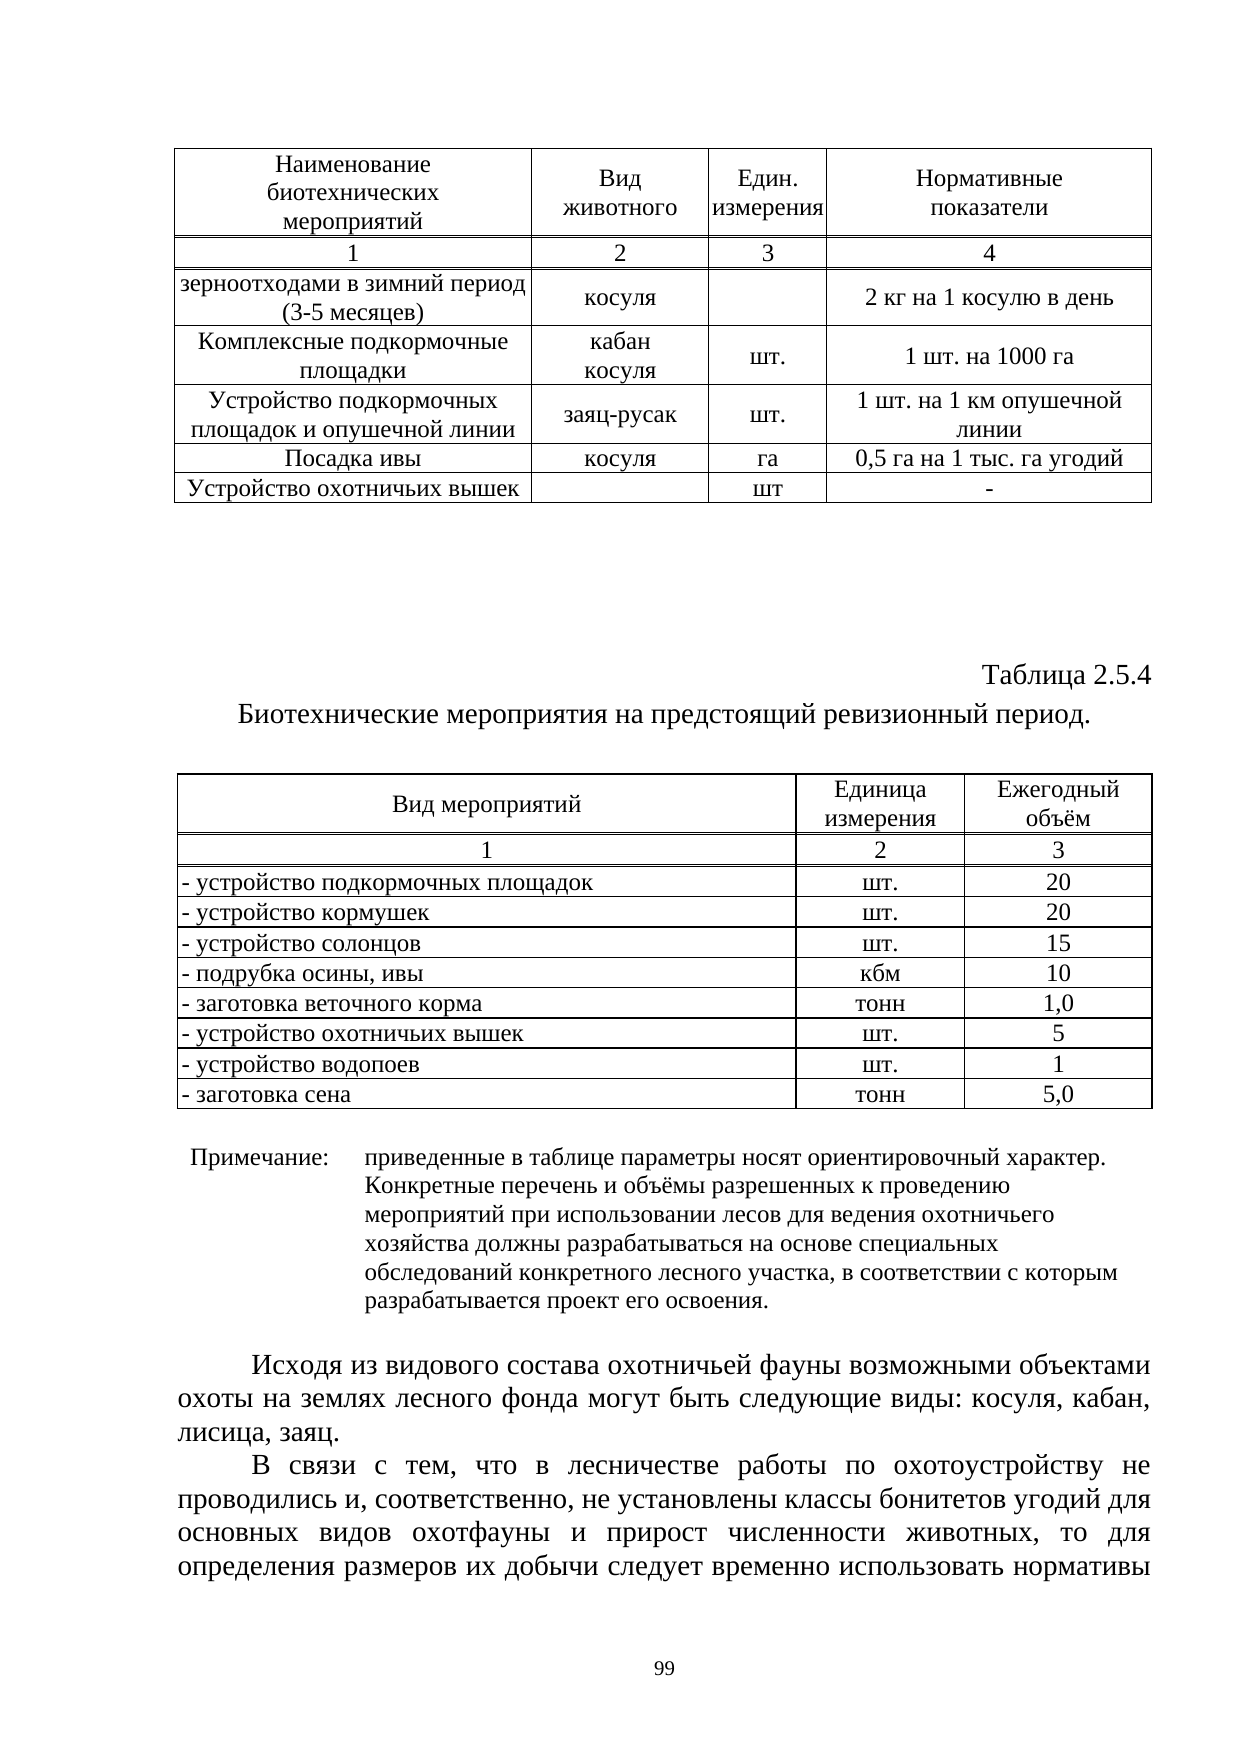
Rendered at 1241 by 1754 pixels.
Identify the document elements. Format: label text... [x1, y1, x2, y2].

text Исходя из видового состава охотничьей фауны возможными объектами охоты на землях лесного фонда могут быть следующие виды: косуля, кабан, лисица, заяц. [177, 1347, 1152, 1447]
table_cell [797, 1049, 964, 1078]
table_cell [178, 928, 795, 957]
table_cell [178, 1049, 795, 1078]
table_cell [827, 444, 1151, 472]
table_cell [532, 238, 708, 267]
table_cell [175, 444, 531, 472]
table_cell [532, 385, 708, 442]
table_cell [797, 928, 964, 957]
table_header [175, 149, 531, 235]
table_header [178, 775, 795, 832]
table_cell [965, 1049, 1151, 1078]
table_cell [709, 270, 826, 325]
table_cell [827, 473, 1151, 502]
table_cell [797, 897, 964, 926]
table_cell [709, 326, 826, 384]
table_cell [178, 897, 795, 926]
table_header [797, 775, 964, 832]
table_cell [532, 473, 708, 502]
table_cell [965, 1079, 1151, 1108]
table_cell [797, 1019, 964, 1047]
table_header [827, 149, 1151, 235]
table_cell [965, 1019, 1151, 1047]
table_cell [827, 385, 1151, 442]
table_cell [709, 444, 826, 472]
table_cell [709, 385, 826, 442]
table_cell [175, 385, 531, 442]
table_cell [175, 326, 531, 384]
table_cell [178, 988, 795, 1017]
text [177, 1447, 1152, 1582]
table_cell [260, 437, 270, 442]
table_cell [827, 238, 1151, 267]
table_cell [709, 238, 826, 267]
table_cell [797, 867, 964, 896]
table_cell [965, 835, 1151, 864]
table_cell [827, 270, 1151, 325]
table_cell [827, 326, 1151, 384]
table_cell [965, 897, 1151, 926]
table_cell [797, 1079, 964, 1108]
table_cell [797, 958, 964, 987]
text Биотехнические мероприятия на предстоящий ревизионный период. [177, 696, 1152, 729]
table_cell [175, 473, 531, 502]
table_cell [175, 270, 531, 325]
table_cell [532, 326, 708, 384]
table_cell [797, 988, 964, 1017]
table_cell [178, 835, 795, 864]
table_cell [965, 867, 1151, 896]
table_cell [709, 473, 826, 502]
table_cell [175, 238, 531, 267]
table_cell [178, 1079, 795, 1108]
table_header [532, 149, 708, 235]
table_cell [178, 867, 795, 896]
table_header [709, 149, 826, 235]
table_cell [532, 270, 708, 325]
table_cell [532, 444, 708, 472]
text Таблица 2.5.4 [177, 657, 1152, 691]
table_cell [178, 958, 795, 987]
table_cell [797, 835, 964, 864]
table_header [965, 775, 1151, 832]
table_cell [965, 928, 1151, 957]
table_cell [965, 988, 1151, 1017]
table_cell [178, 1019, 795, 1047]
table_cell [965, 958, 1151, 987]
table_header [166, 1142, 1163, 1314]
